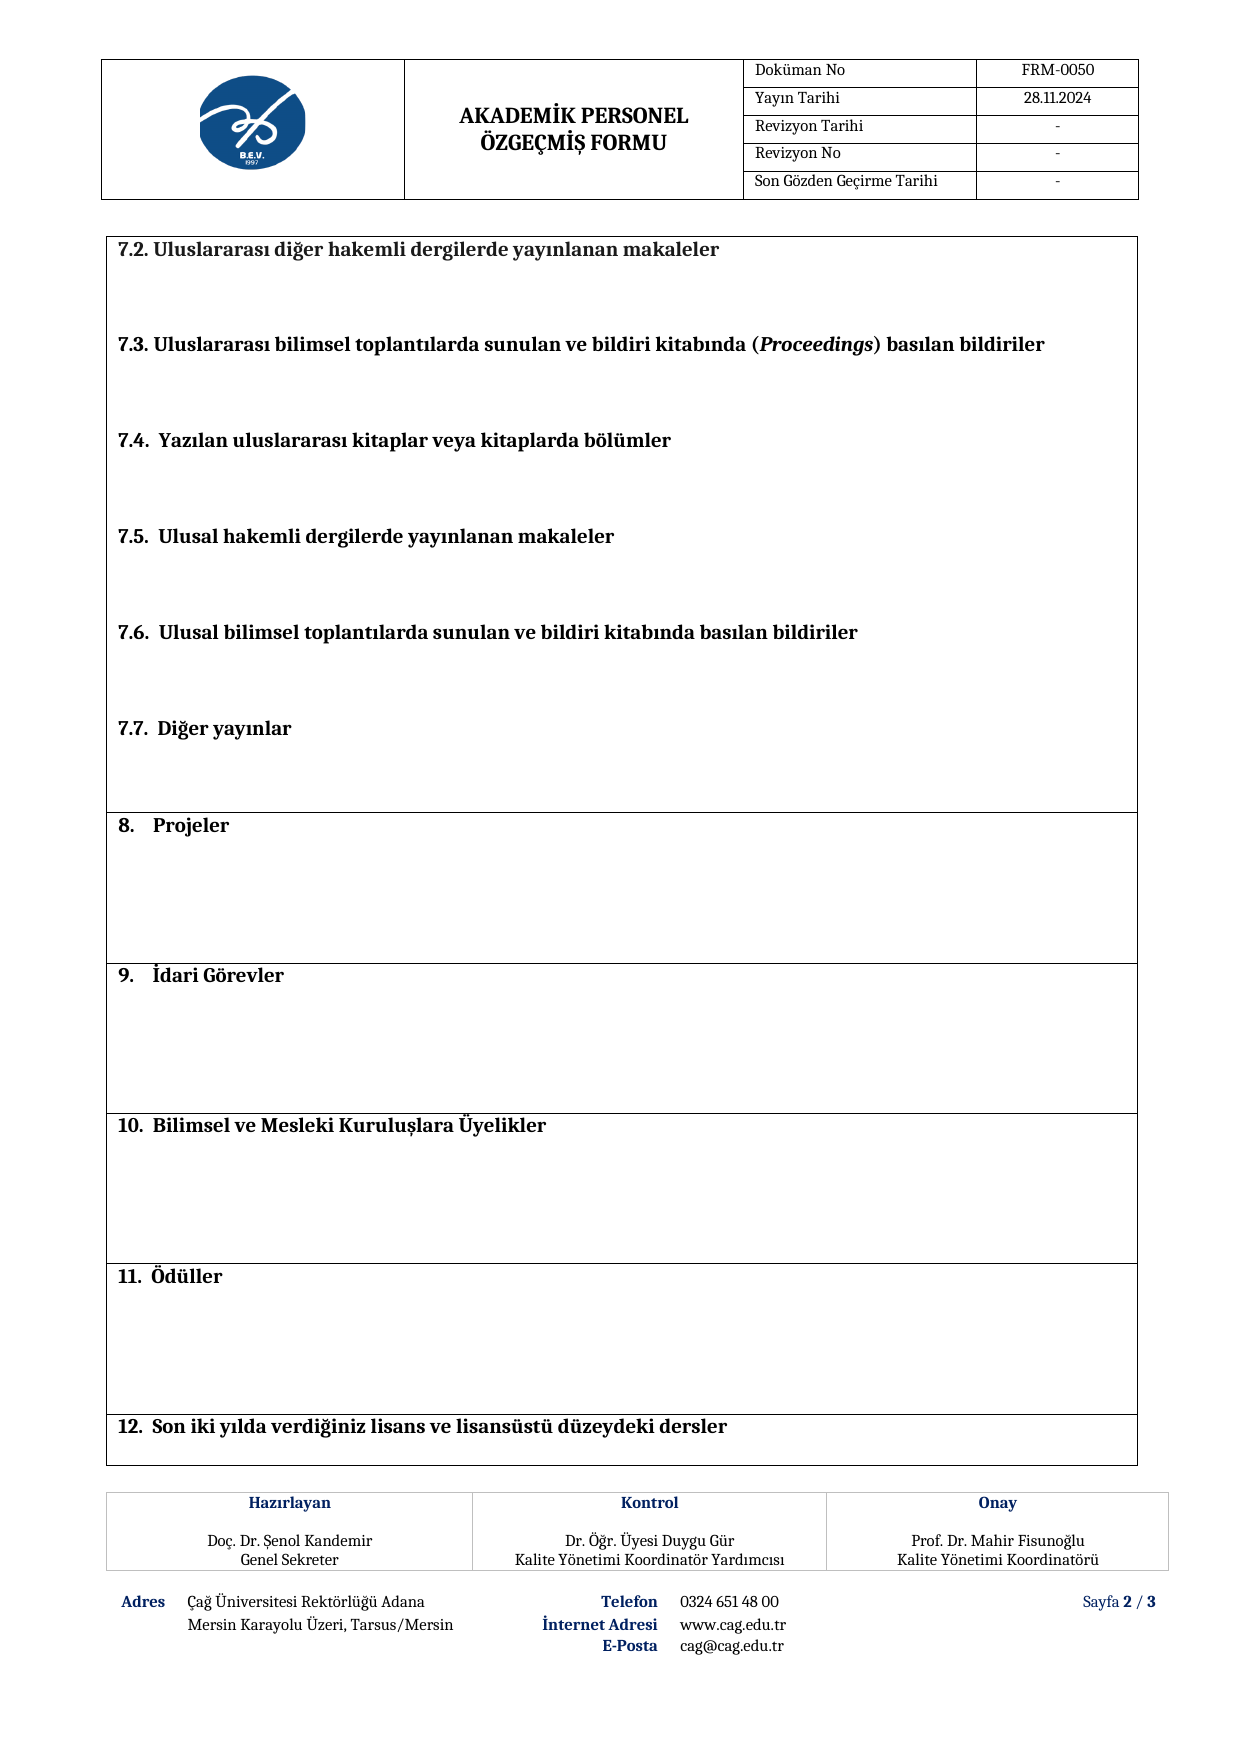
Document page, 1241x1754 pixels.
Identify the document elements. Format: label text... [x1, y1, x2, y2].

table_cell 10. Bilimsel ve Mesleki Kuruluşlara Üyelikler [107, 1114, 1137, 1263]
table_cell 11. Ödüller [107, 1264, 1137, 1413]
table_cell 9. İdari Görevler [107, 964, 1137, 1113]
table_cell 8. Projeler [107, 813, 1137, 963]
picture [200, 60, 306, 179]
table_cell 12. Son iki yılda verdiğiniz lisans ve lisansüstü düzeydeki dersler [107, 1415, 1137, 1465]
